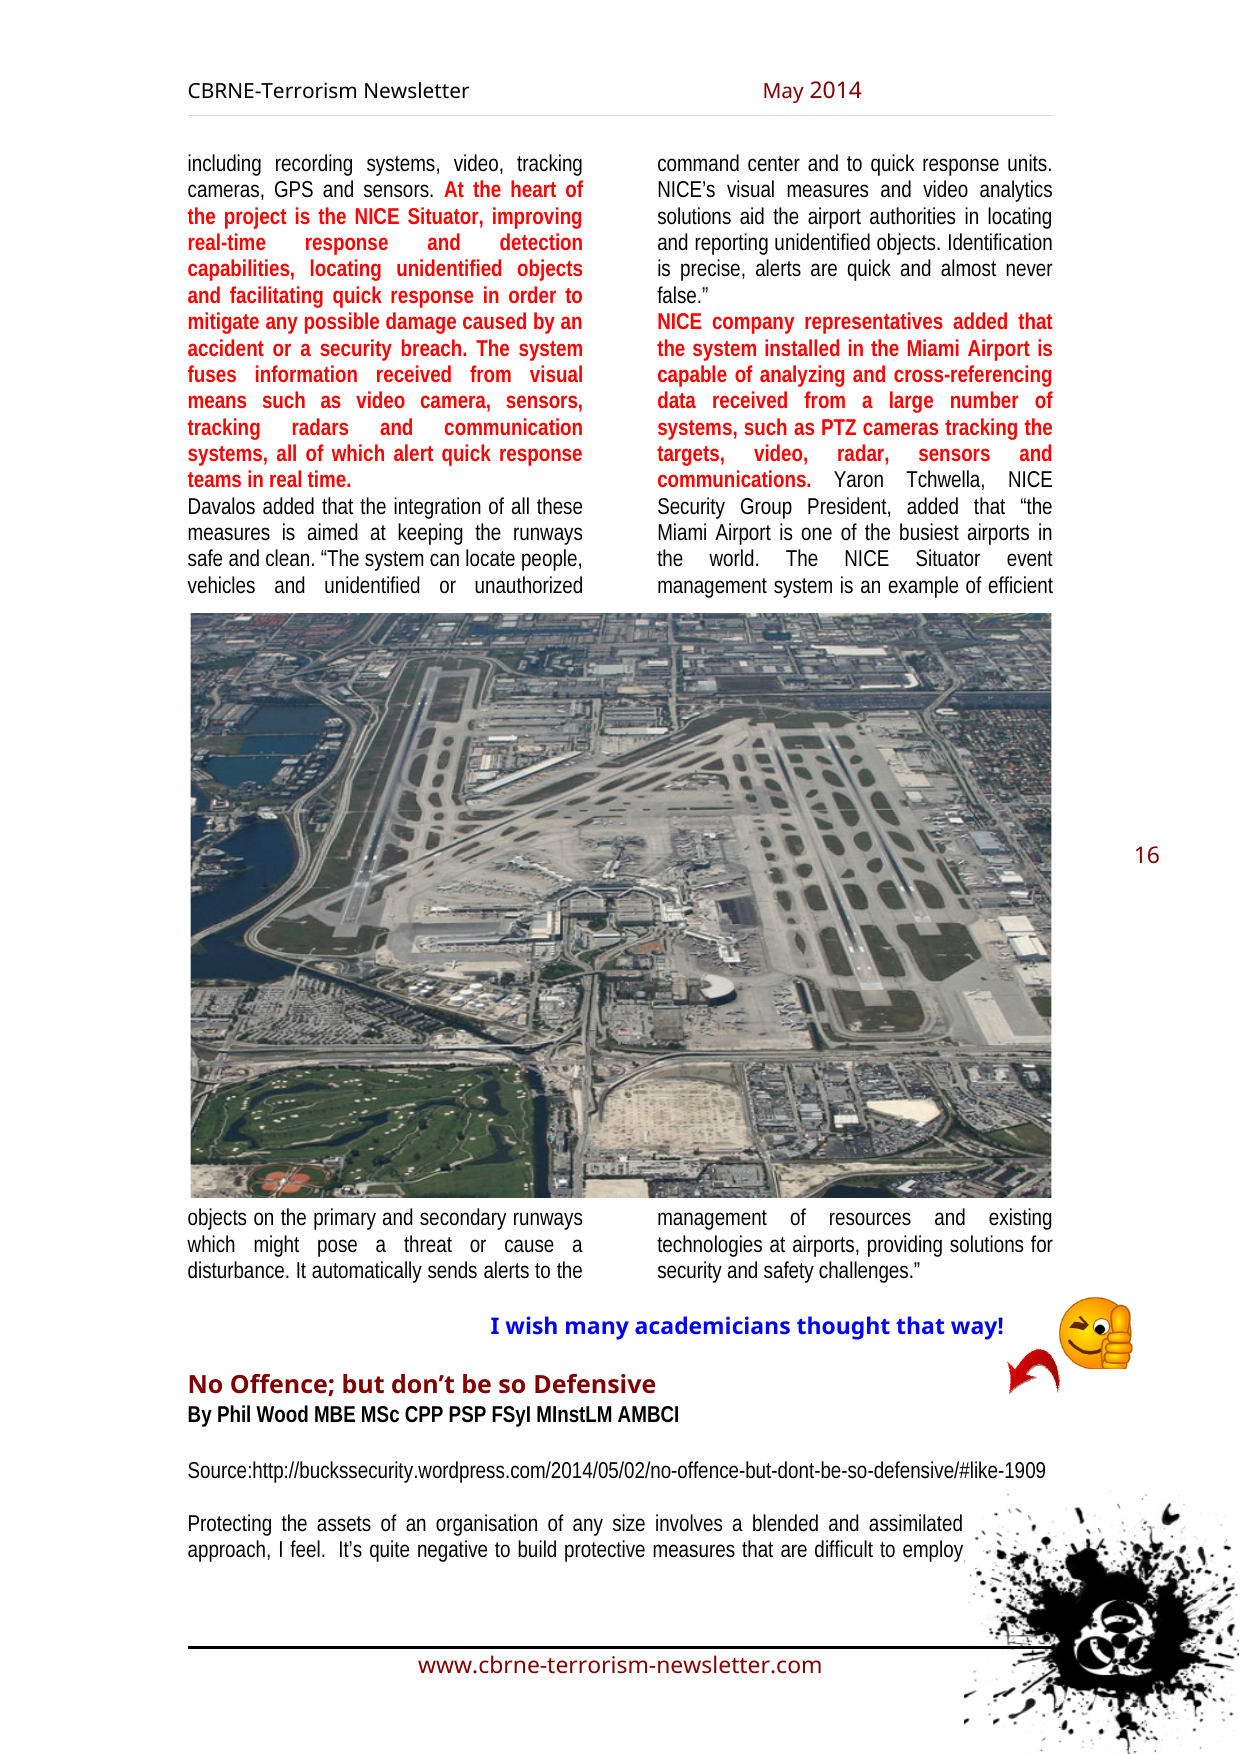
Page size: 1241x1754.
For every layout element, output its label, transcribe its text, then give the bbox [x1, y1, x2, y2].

picture [190, 613, 1052, 1198]
picture [1002, 1295, 1133, 1404]
picture [964, 1483, 1240, 1754]
text Davalos added that the integration of all these measures is aimed at keeping the runways safe and clean. “The system can locate people, vehicles and unidentified or unauthorized objects on the primary and secondary runways which might pose a threat or cause a disturbance. It automatically sends alerts to the command center and to quick response units. NICE’s visual measures and video analytics solutions aid the airport authorities in locating and reporting unidentified objects. Identification is precise, alerts are quick and almost never false.” [657, 150, 1053, 308]
text I wish many academicians thought that way! [187, 1309, 1053, 1341]
text Davalos added that the integration of all these measures is aimed at keeping the runways safe and clean. “The system can locate people, vehicles and unidentified or unauthorized objects on the primary and secondary runways which might pose a threat or cause a disturbance. It automatically sends alerts to the command center and to quick response units. NICE’s visual measures and video analytics solutions aid the airport authorities in locating and reporting unidentified objects. Identification is precise, alerts are quick and almost never false.” [187, 493, 583, 1283]
text No Offence; but don’t be so Defensive [187, 1367, 1053, 1401]
subtitle By Phil Wood MBE MSc CPP PSP FSyI MInstLM AMBCI [187, 1401, 1053, 1428]
text Source:http://buckssecurity.wordpress.com/2014/05/02/no-offence-but-dont-be-so-defensive/#like-1909 [187, 1457, 1053, 1483]
text NICE company representatives added that the system installed in the Miami Airport is capable of analyzing and cross-referencing data received from a large number of systems, such as PTZ cameras tracking the targets, video, radar, sensors and communications. Yaron Tchwella, NICE Security Group President, added that “the Miami Airport is one of the busiest airports in the world. The NICE Situator event management system is an example of efficient management of resources and existing technologies at airports, providing solutions for security and safety challenges.” [657, 308, 1053, 1283]
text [187, 1509, 1053, 1562]
